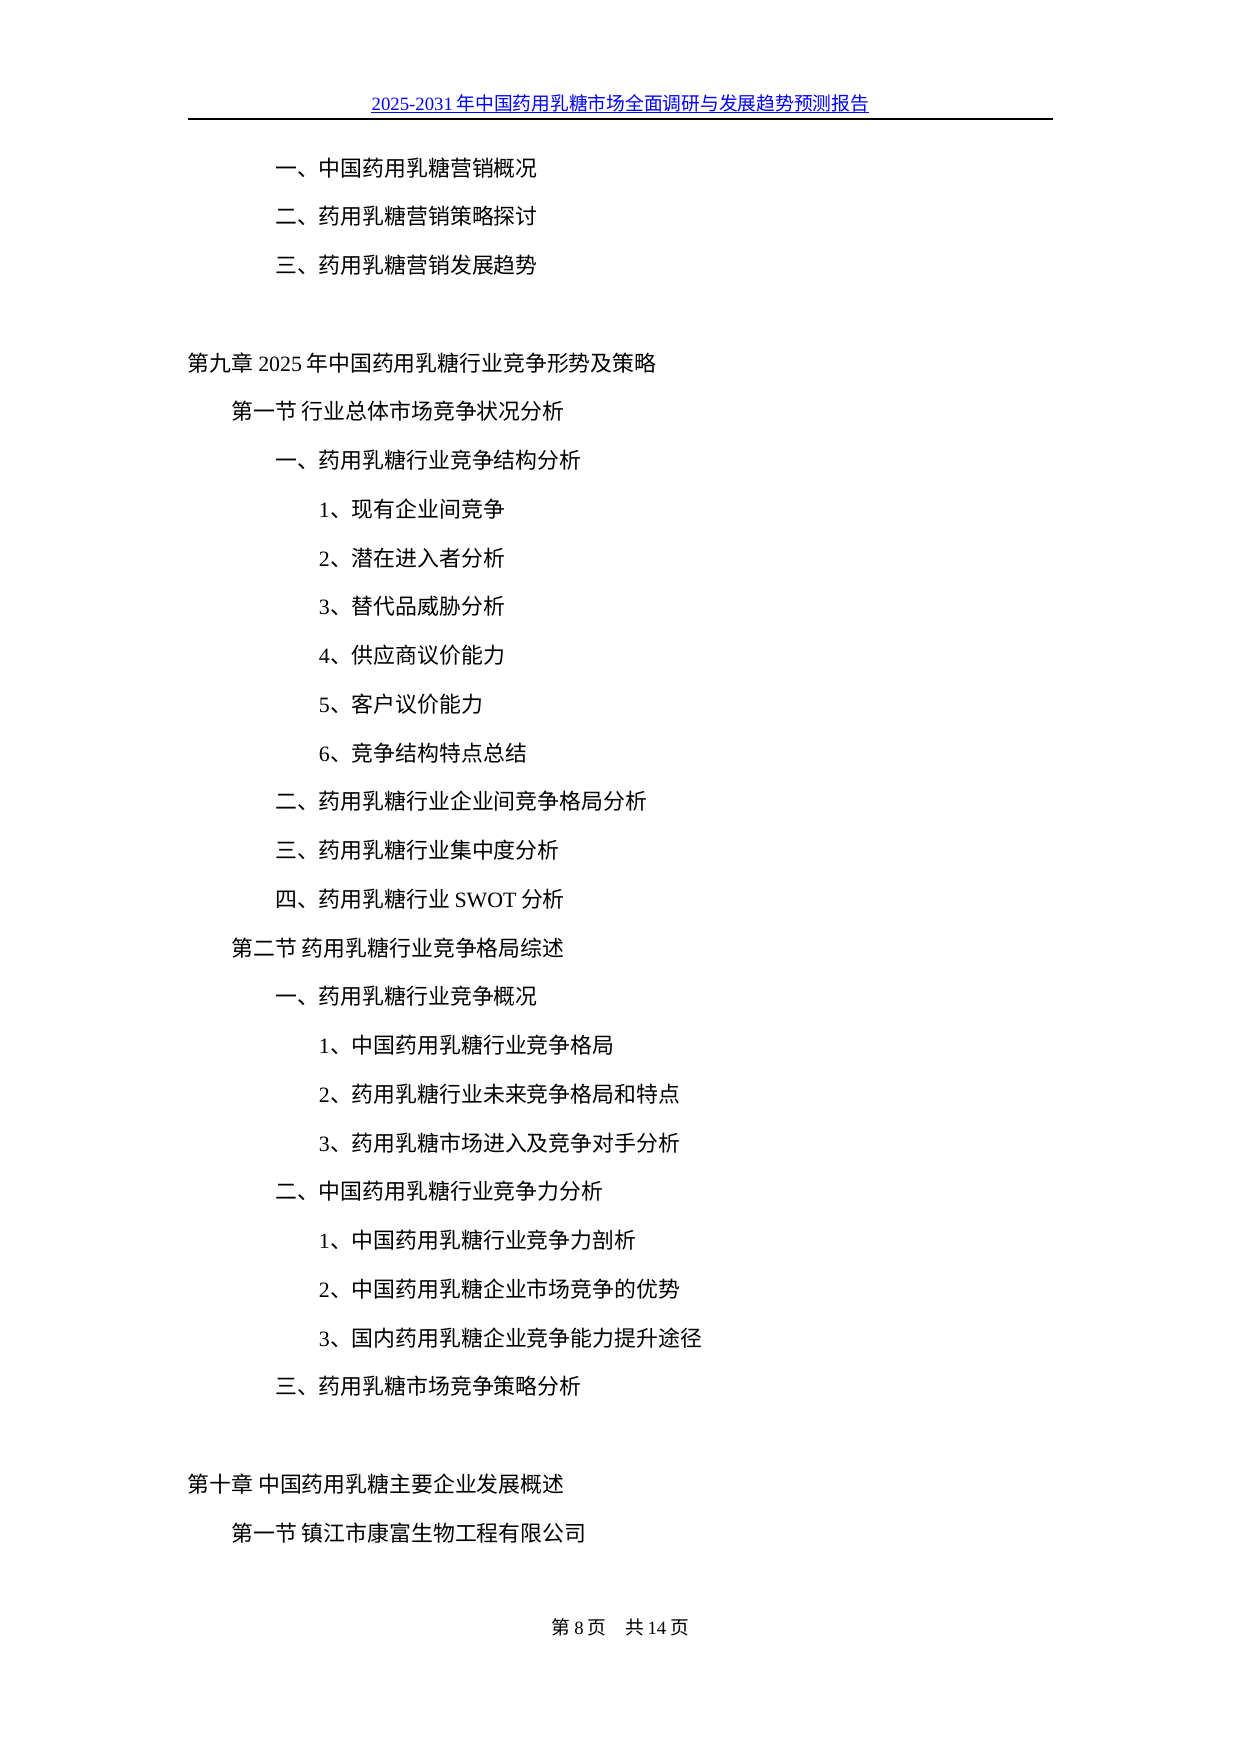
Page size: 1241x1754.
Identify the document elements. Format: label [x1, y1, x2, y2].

text [187, 150, 1053, 1548]
